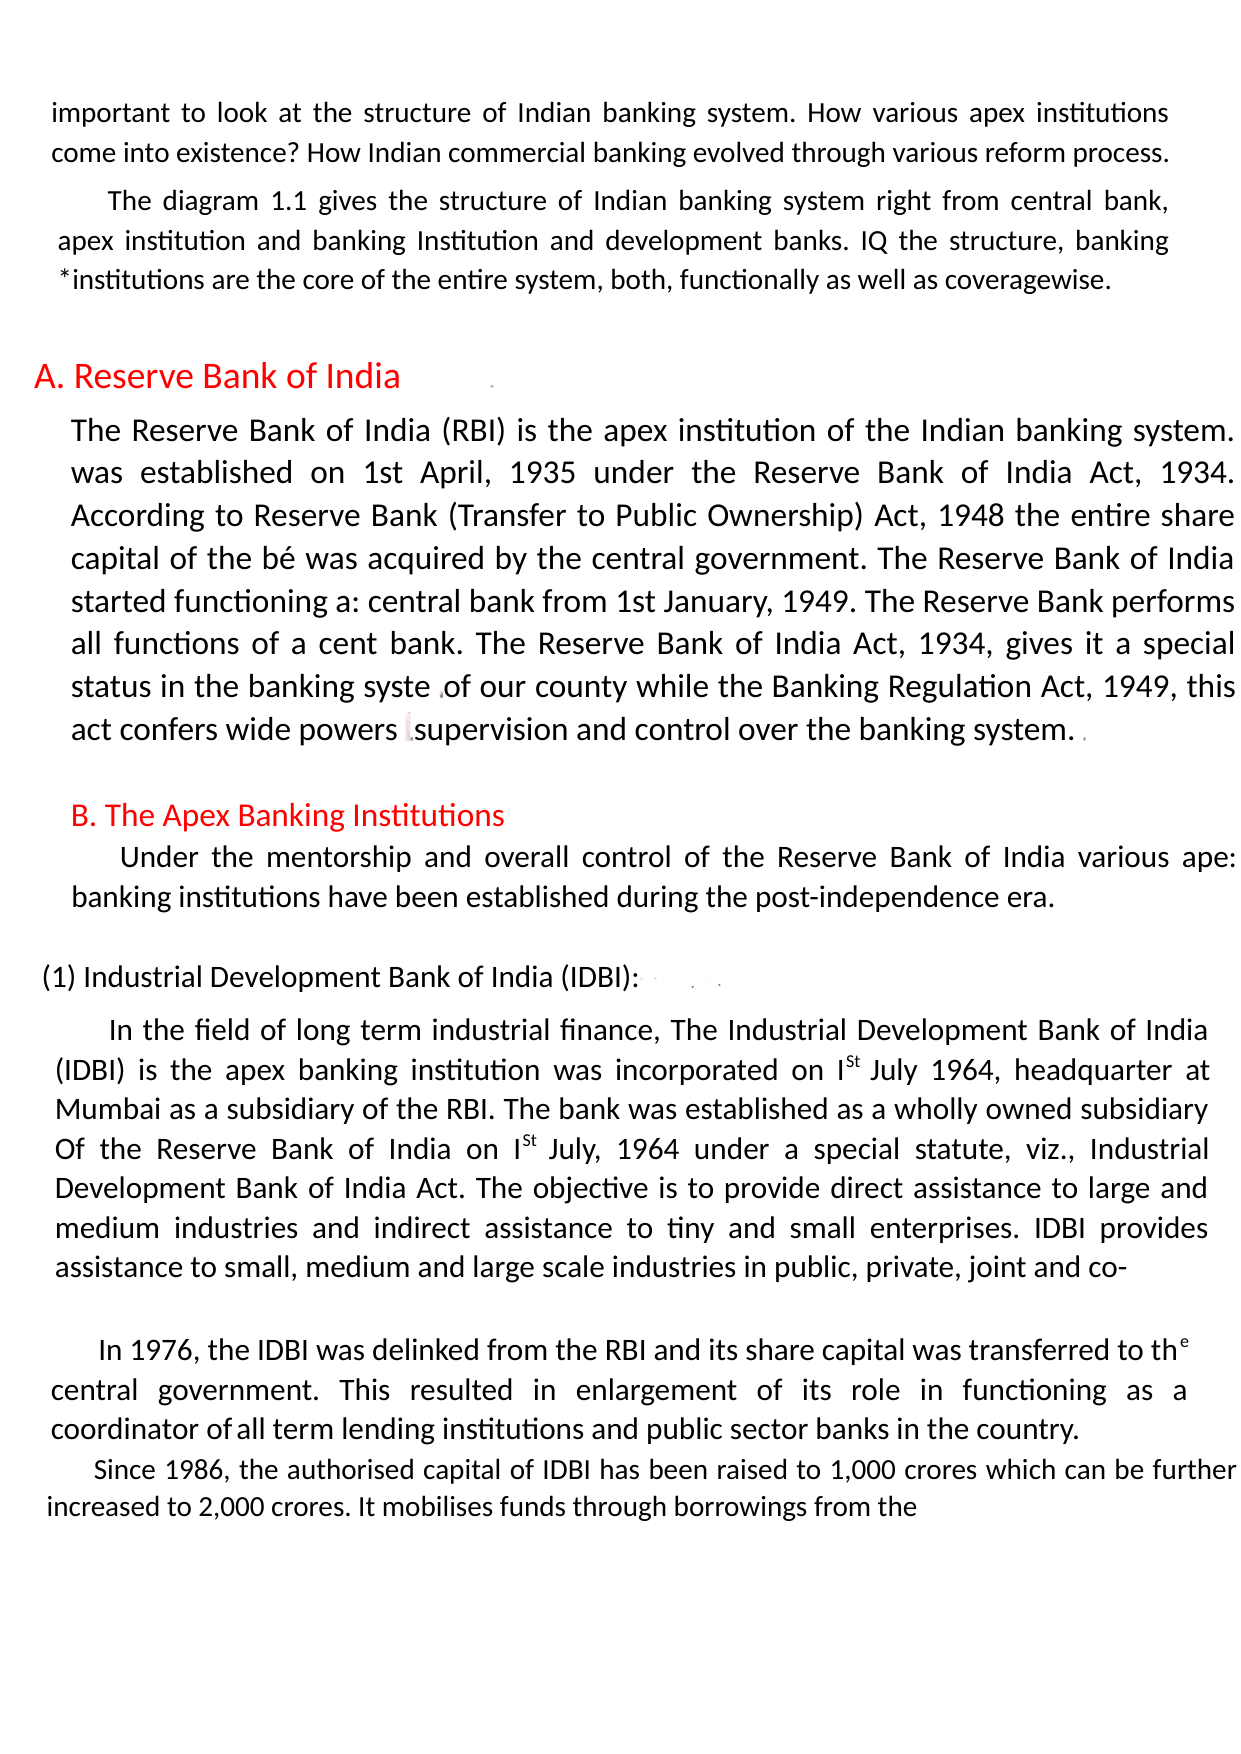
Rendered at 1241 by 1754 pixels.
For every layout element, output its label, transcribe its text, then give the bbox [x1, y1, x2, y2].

text The diagram 1.1 gives the structure of Indian banking system right from central bank, apex institution and banking Institution and development banks. IQ the structure, banking *institutions are the core of the entire system, both, functionally as well as coveragewise. [57, 182, 1171, 297]
text (1) Industrial Development Bank of India (IDBI): [41, 957, 1240, 996]
text B. The Apex Banking Institutions [71, 794, 1237, 835]
text In 1976, the IDBI was delinked from the RBI and its share capital was transferred to the central government. This resulted in enlargement of its role in functioning as a coordinator of all term lending institutions and public sector banks in the country. [51, 1330, 1189, 1448]
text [51, 94, 1171, 170]
picture [405, 712, 414, 741]
picture [640, 977, 721, 988]
subtitle A. Reserve Bank of India [33, 352, 1240, 397]
text Since 1986, the authorised capital of IDBI has been raised to 1,000 crores which can be further increased to 2,000 crores. It mobilises funds through borrowings from the [46, 1451, 1239, 1523]
text The Reserve Bank of India (RBI) is the apex institution of the Indian banking system. was established on 1st April, 1935 under the Reserve Bank of India Act, 1934. According to Reserve Bank (Transfer to Public Ownership) Act, 1948 the entire share capital of the bé was acquired by the central government. The Reserve Bank of India started functioning a: central bank from 1st January, 1949. The Reserve Bank performs all functions of a cent bank. The Reserve Bank of India Act, 1934, gives it a special status in the banking syste of our county while the Banking Regulation Act, 1949, this act confers wide powers supervision and control over the banking system. [71, 409, 1237, 748]
text Under the mentorship and overall control of the Reserve Bank of India various ape: banking institutions have been established during the post-independence era. [71, 837, 1239, 915]
text In the field of long term industrial finance, The Industrial Development Bank of India (IDBI) is the apex banking institution was incorporated on ISt July 1964, headquarter at Mumbai as a subsidiary of the RBI. The bank was established as a wholly owned subsidiary Of the Reserve Bank of India on ISt July, 1964 under a special statute, viz., Industrial Development Bank of India Act. The objective is to provide direct assistance to large and medium industries and indirect assistance to tiny and small enterprises. IDBI provides assistance to small, medium and large scale industries in public, private, joint and co- [54, 1010, 1211, 1286]
